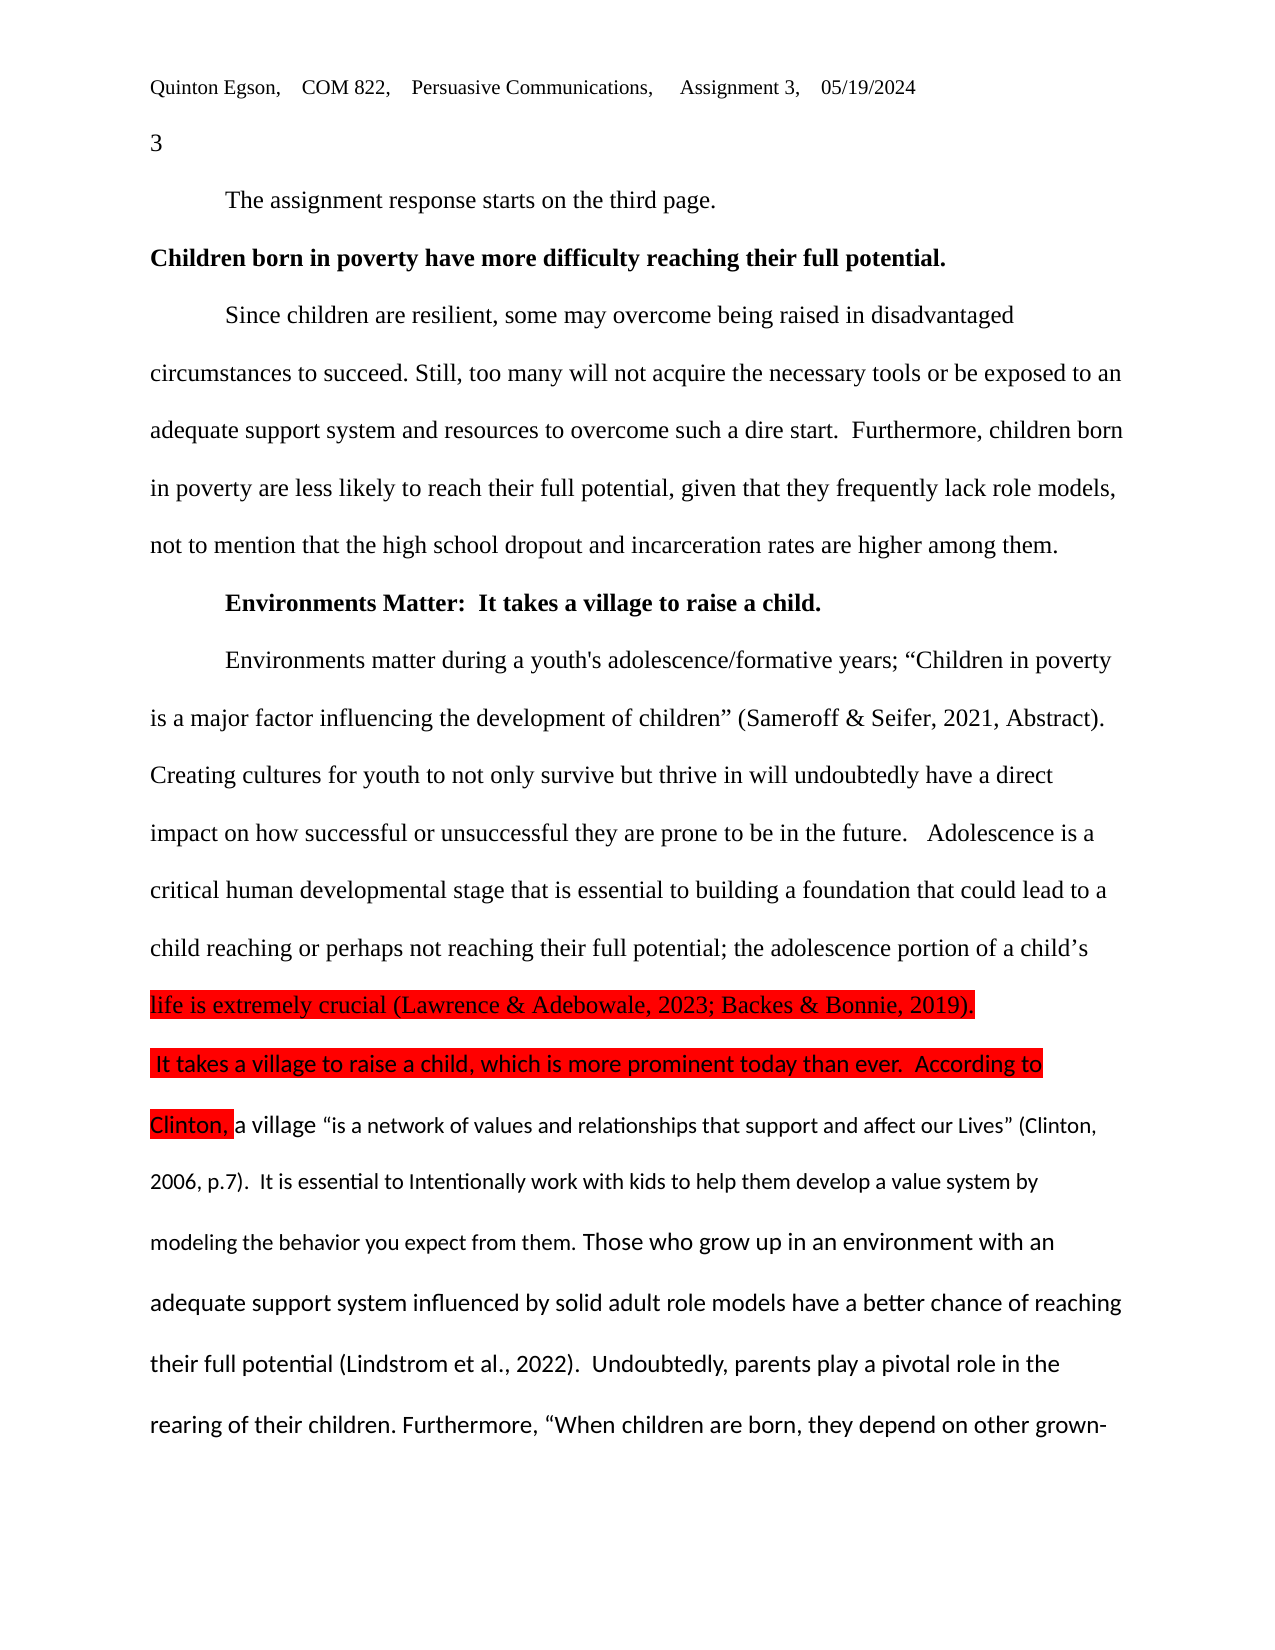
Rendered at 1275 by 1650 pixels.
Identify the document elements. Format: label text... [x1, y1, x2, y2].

text Children born in poverty have more difficulty reaching their full potential. [150, 243, 1125, 271]
text Environments Matter: It takes a village to raise a child. [150, 588, 1125, 616]
text The assignment response starts on the third page. [150, 185, 1125, 214]
text Since children are resilient, some may overcome being raised in disadvantaged circumstances to succeed. Still, too many will not acquire the necessary tools or be exposed to an adequate support system and resources to overcome such a dire start. Furthermore, children born in poverty are less likely to reach their full potential, given that they frequently lack role models, not to mention that the high school dropout and incarceration rates are higher among them. [150, 300, 1125, 559]
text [150, 1048, 1125, 1439]
text Environments matter during a youth's adolescence/formative years; “Children in poverty is a major factor influencing the development of children” (Sameroff & Seifer, 2021, Abstract). Creating cultures for youth to not only survive but thrive in will undoubtedly have a direct impact on how successful or unsuccessful they are prone to be in the future. Adolescence is a critical human developmental stage that is essential to building a foundation that could lead to a child reaching or perhaps not reaching their full potential; the adolescence portion of a child’s life is extremely crucial (Lawrence & Adebowale, 2023; Backes & Bonnie, 2019). [150, 645, 1125, 1019]
